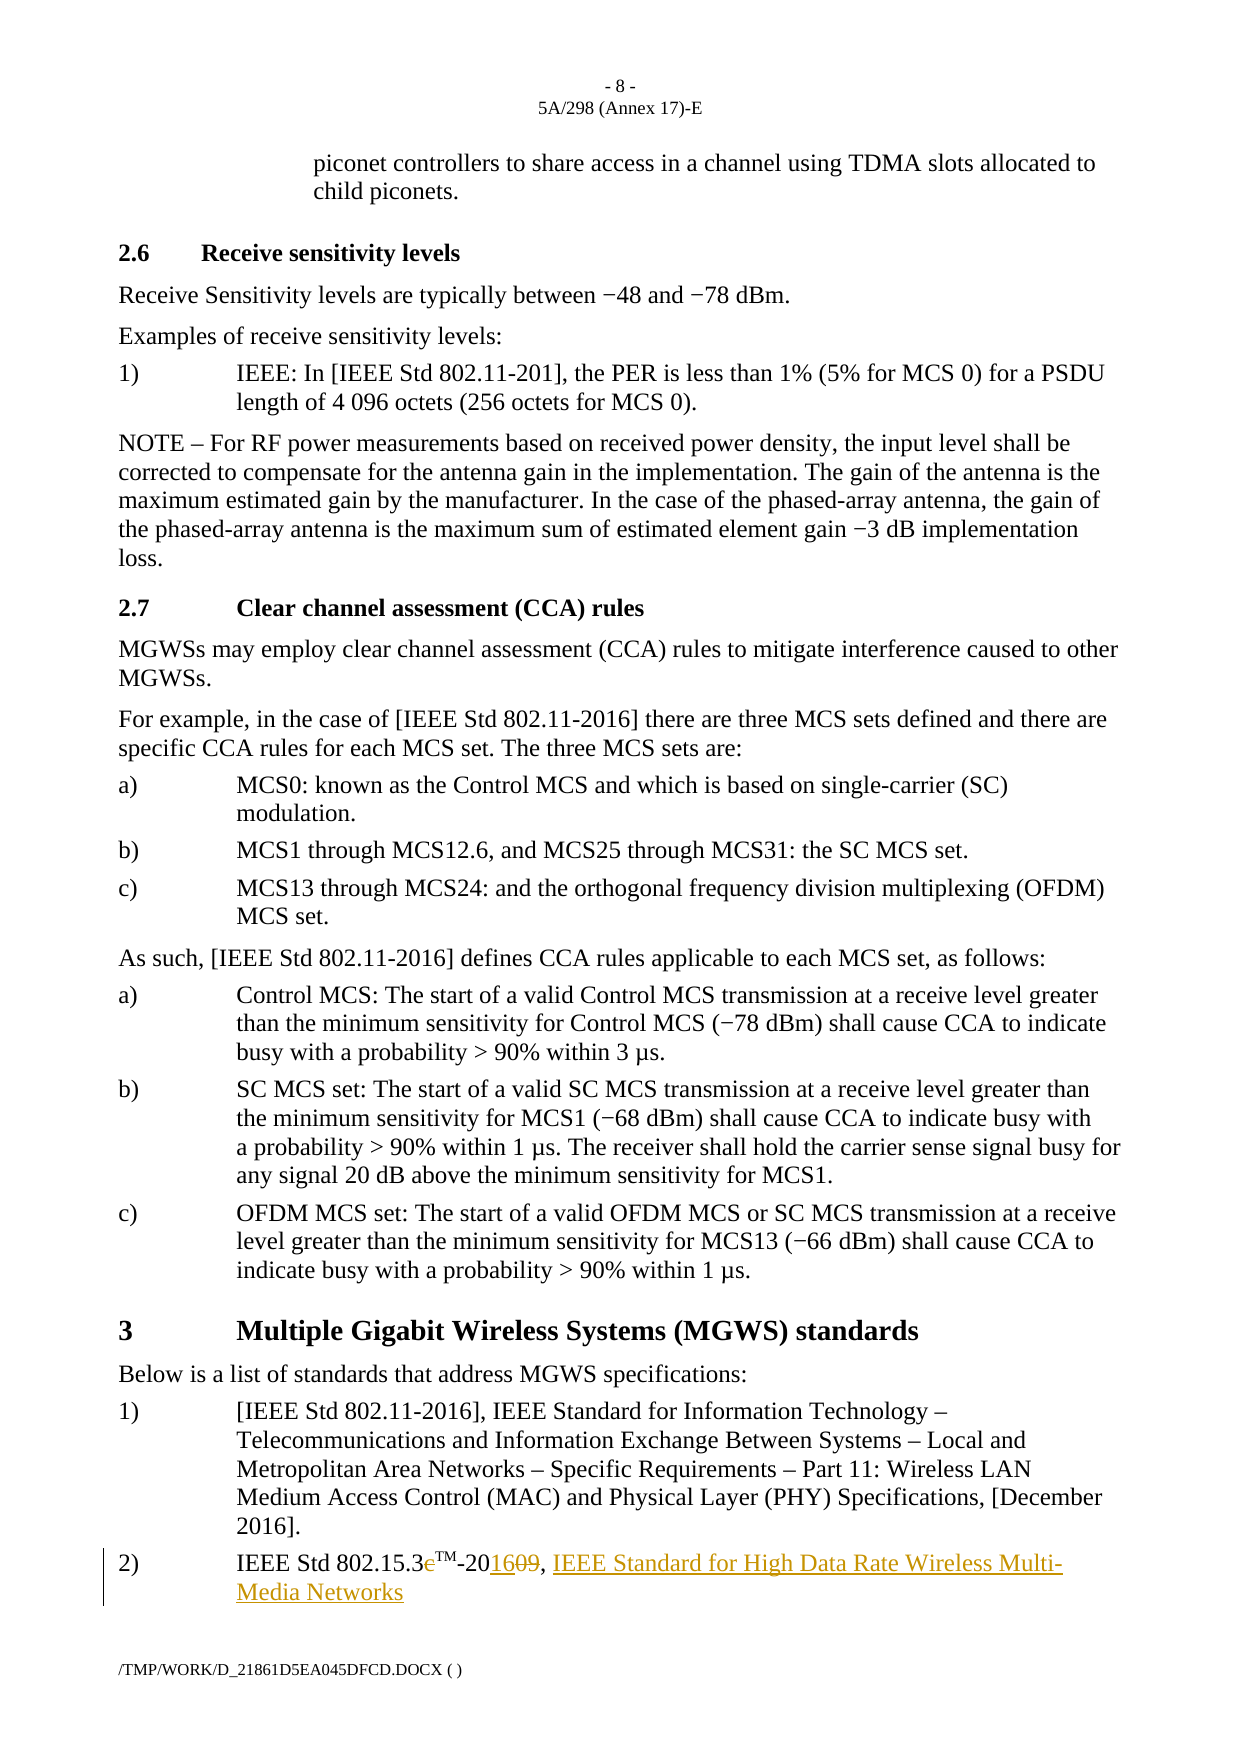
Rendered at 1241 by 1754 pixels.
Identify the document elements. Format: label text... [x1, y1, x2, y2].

text Examples of receive sensitivity levels: [118, 321, 1122, 350]
text MGWSs may employ clear channel assessment (CCA) rules to mitigate interference caused to other MGWSs. [118, 634, 1122, 691]
subtitle 2.7 Clear channel assessment (CCA) rules [118, 593, 1122, 621]
text b) IEEE Std 802.15.3-20 does not allow a piconet controller to start a new piconet on a channel currently occupied by another piconet controller. A common mode signalling (CMS) method has been defined to allow multiple piconet controllers to share access in a channel using TDMA slots allocated to child piconets. [236, 148, 1122, 205]
text b) SC MCS set: The start of a valid SC MCS transmission at a receive level greater than the minimum sensitivity for MCS1 (−68 dBm) shall cause CCA to indicate busy with a probability > 90% within 1 µs. The receiver shall hold the carrier sense signal busy for any signal 20 dB above the minimum sensitivity for MCS1. [118, 1074, 1122, 1189]
text a) Control MCS: The start of a valid Control MCS transmission at a receive level greater than the minimum sensitivity for Control MCS (−78 dBm) shall cause CCA to indicate busy with a probability > 90% within 3 µs. [118, 980, 1122, 1066]
subtitle 3 Multiple Gigabit Wireless Systems (MGWS) standards [118, 1313, 1122, 1347]
text a) MCS0: known as the Control MCS and which is based on single-carrier (SC) modulation. [118, 770, 1122, 827]
text NOTE – For RF power measurements based on received power density, the input level shall be corrected to compensate for the antenna gain in the implementation. The gain of the antenna is the maximum estimated gain by the manufacturer. In the case of the phased-array antenna, the gain of the phased-array antenna is the maximum sum of estimated element gain −3 dB implementation loss. [118, 428, 1122, 572]
text 1) IEEE: In [IEEE Std 802.11-201], the PER is less than 1% (5% for MCS 0) for a PSDU length of 4 096 octets (256 octets for MCS 0). [118, 358, 1122, 416]
text 1) [IEEE Std 802.11-2016], IEEE Standard for Information Technology – Telecommunications and Information Exchange Between Systems – Local and Metropolitan Area Networks – Specific Requirements – Part 11: Wireless LAN Medium Access Control (MAC) and Physical Layer (PHY) Specifications, [December 2016]. [118, 1396, 1122, 1540]
text For example, in the case of [IEEE Std 802.11-2016] there are three MCS sets defined and there are specific CCA rules for each MCS set. The three MCS sets are: [118, 704, 1122, 761]
text Below is a list of standards that address MGWS specifications: [118, 1359, 1122, 1388]
text c) OFDM MCS set: The start of a valid OFDM MCS or SC MCS transmission at a receive level greater than the minimum sensitivity for MCS13 (−66 dBm) shall cause CCA to indicate busy with a probability > 90% within 1 µs. [118, 1198, 1122, 1284]
text b) MCS1 through MCS12.6, and MCS25 through MCS31: the SC MCS set. [118, 836, 1122, 864]
text c) MCS13 through MCS24: and the orthogonal frequency division multiplexing (OFDM) MCS set. [118, 873, 1122, 930]
text 2.6 Receive sensitivity levels [118, 238, 1122, 267]
text As such, [IEEE Std 802.11-2016] defines CCA rules applicable to each MCS set, as follows: [118, 943, 1122, 971]
text Receive Sensitivity levels are typically between −48 and −78 dBm. [118, 280, 1122, 308]
text 2) IEEE Std 802.15.3TM-20, [118, 1548, 1122, 1606]
